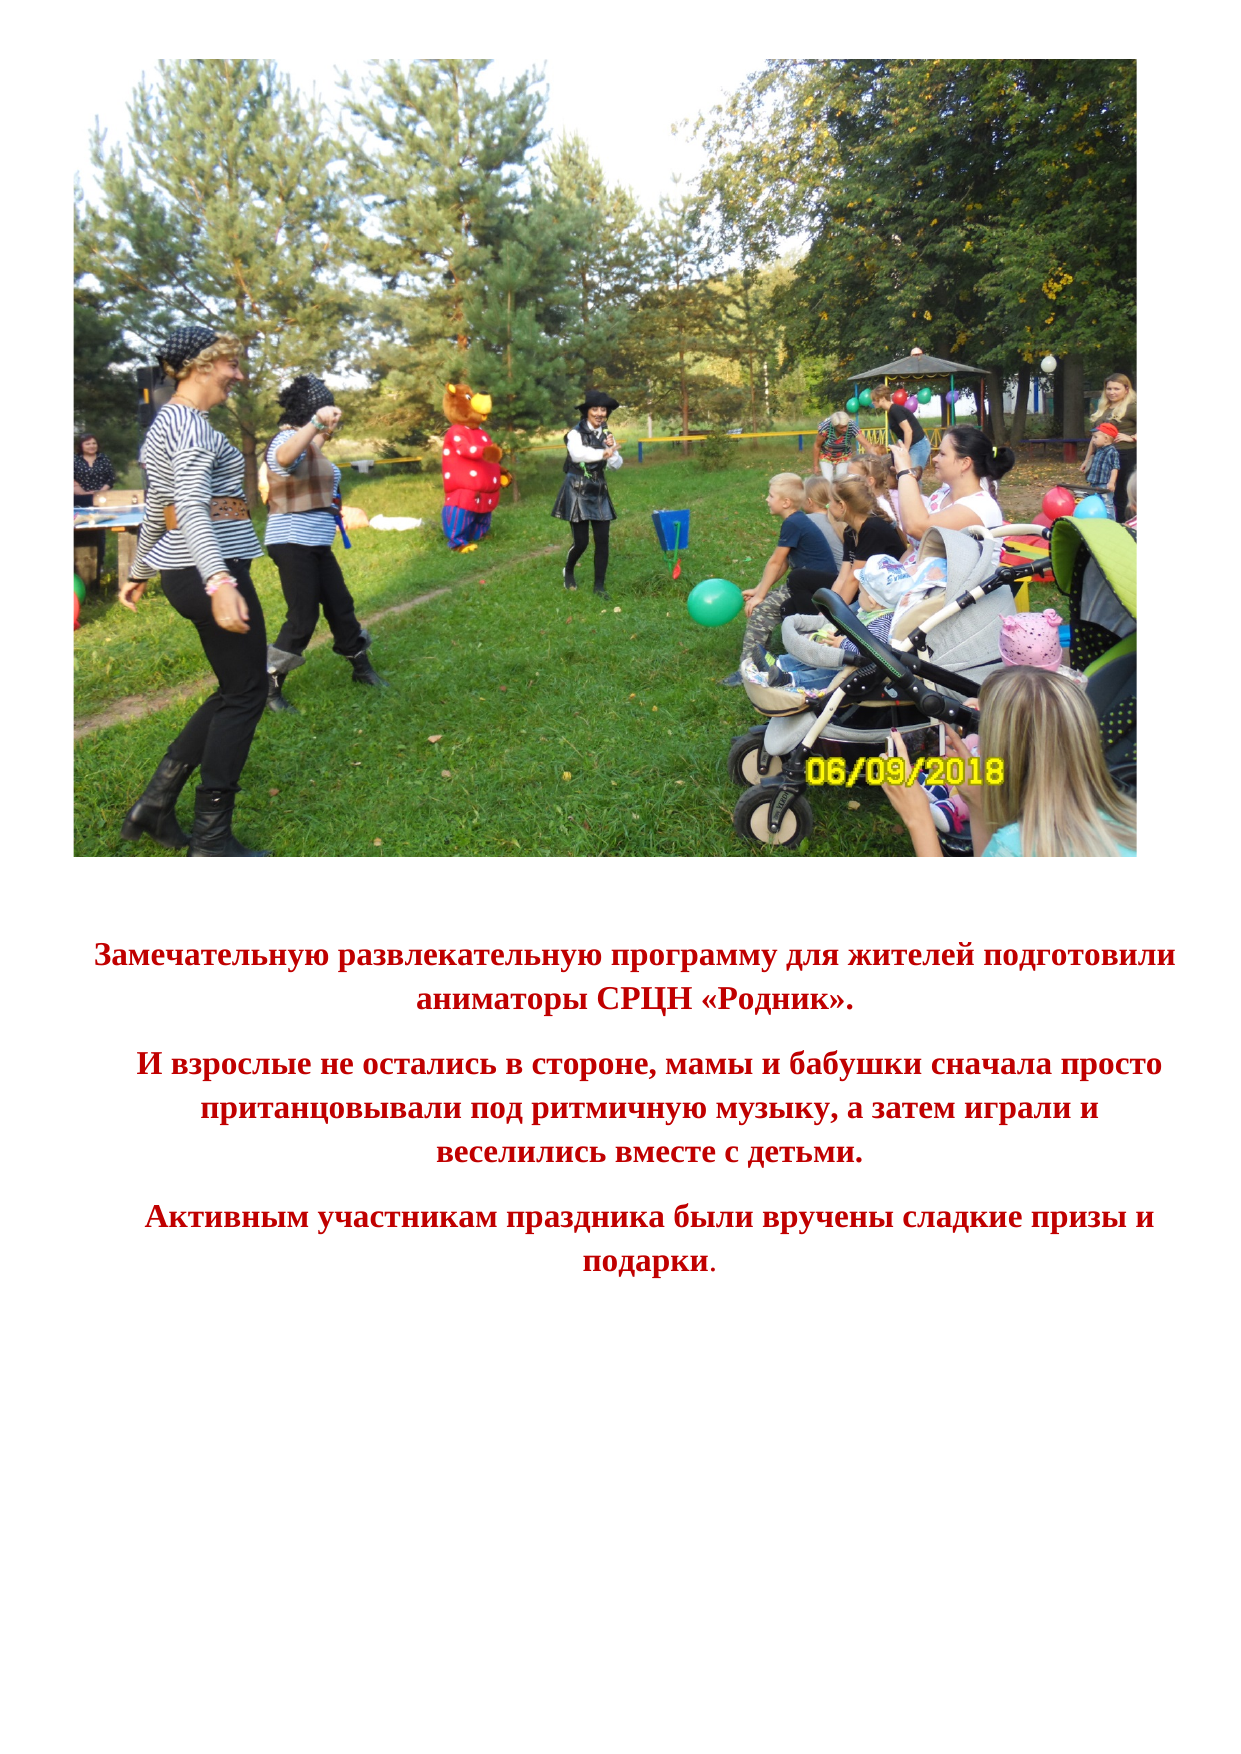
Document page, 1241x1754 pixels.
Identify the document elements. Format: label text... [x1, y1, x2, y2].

text Замечательную развлекательную программу для жителей подготовили аниматоры СРЦН «Родник». [88, 934, 1181, 1017]
picture [73, 59, 1137, 857]
text Активным участникам праздника были вручены сладкие призы и подарки. [118, 1196, 1181, 1279]
text И взрослые не остались в стороне, мамы и бабушки сначала просто пританцовывали под ритмичную музыку, а затем играли и веселились вместе с детьми. [118, 1043, 1181, 1170]
